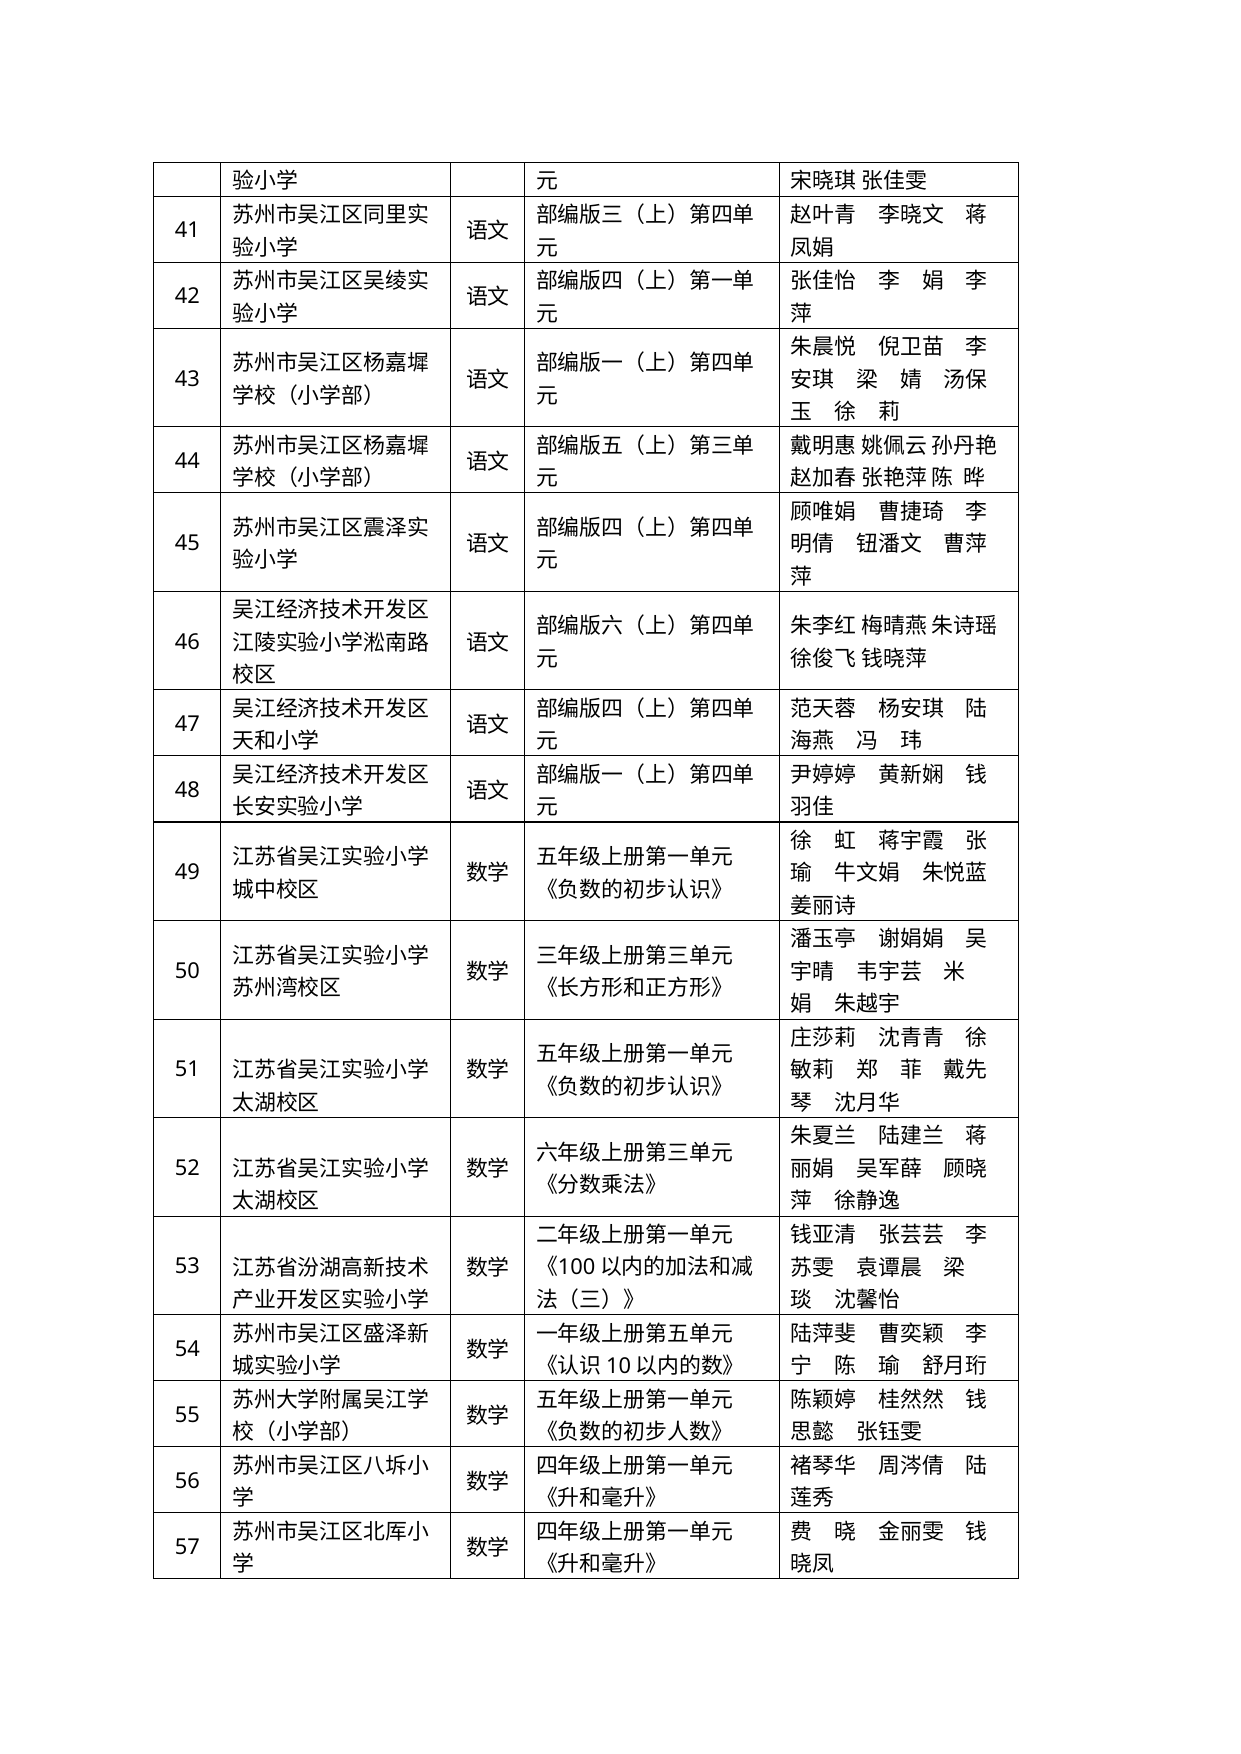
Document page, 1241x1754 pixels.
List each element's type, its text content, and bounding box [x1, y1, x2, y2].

table_cell 数学 [451, 1513, 524, 1578]
table_cell 数学 [451, 1020, 524, 1117]
table_cell 44 [154, 427, 220, 492]
table_cell 53 [154, 1217, 220, 1314]
table_cell 50 [154, 921, 220, 1018]
table_cell 苏州市吴江区同里实验小学 [221, 163, 450, 196]
table_cell 庄莎莉 沈青青 徐敏莉 郑 菲 戴先琴 沈月华 [780, 1020, 1018, 1117]
table_cell 戴明惠 姚佩云 孙丹艳 赵加春 张艳萍 陈 晔 [780, 427, 1018, 492]
table_cell 45 [154, 493, 220, 591]
table_cell 语文 [451, 756, 524, 821]
table_cell 47 [154, 690, 220, 755]
table_cell 马玲玲 王晓澜 魏莉蔓 宋晓琪 张佳雯 [780, 163, 1018, 196]
table_cell 57 [154, 1513, 220, 1578]
table_cell 苏州市吴江区八坼小学 [221, 1447, 450, 1512]
table_cell 55 [154, 1381, 220, 1446]
table_cell 江苏省吴江实验小学城中校区 [221, 823, 450, 920]
table_cell 数学 [451, 921, 524, 1018]
table_cell 部编版四（上）第三单元 [525, 163, 779, 196]
table_cell 42 [154, 263, 220, 328]
table_cell 陈颖婷 桂然然 钱思懿 张钰雯 [780, 1381, 1018, 1446]
table_cell 苏州市吴江区杨嘉墀学校（小学部） [221, 427, 450, 492]
table_cell 六年级上册第三单元《分数乘法》 [525, 1118, 779, 1216]
table_cell 吴江经济技术开发区长安实验小学 [221, 756, 450, 821]
table_cell 朱晨悦 倪卫苗 李安琪 梁 婧 汤保玉 徐 莉 [780, 329, 1018, 426]
table_cell 吴江经济技术开发区江陵实验小学淞南路校区 [221, 592, 450, 689]
table_cell 部编版四（上）第四单元 [525, 493, 779, 591]
table_cell 二年级上册第一单元《100以内的加法和减法（三）》 [525, 1217, 779, 1314]
table_cell 费 晓 金丽雯 钱晓凤 [780, 1513, 1018, 1578]
table_cell 赵叶青 李晓文 蒋凤娟 [780, 197, 1018, 262]
table_cell 数学 [451, 1118, 524, 1216]
table_cell 五年级上册第一单元《负数的初步认识》 [525, 823, 779, 920]
table_cell 数学 [451, 1315, 524, 1380]
table_cell 五年级上册第一单元《负数的初步认识》 [525, 1020, 779, 1117]
table_cell 潘玉亭 谢娟娟 吴宇晴 韦宇芸 米 娟 朱越宇 [780, 921, 1018, 1018]
table_cell 52 [154, 1118, 220, 1216]
table_cell 苏州市吴江区盛泽新城实验小学 [221, 1315, 450, 1380]
table_cell 数学 [451, 1217, 524, 1314]
table_cell 49 [154, 823, 220, 920]
table_cell 41 [154, 197, 220, 262]
table_cell 语文 [451, 592, 524, 689]
table_cell 朱李红 梅晴燕 朱诗瑶 徐俊飞 钱晓萍 [780, 592, 1018, 689]
table_cell 56 [154, 1447, 220, 1512]
table_cell 语文 [451, 329, 524, 426]
table_cell 一年级上册第五单元《认识10以内的数》 [525, 1315, 779, 1380]
table_cell 语文 [451, 427, 524, 492]
table_cell 江苏省汾湖高新技术产业开发区实验小学 [221, 1217, 450, 1314]
table_cell 46 [154, 592, 220, 689]
table_cell 顾唯娟 曹捷琦 李明倩 钮潘文 曹萍萍 [780, 493, 1018, 591]
table_cell 四年级上册第一单元《升和毫升》 [525, 1513, 779, 1578]
table_cell 语文 [451, 263, 524, 328]
table_cell 部编版三（上）第四单元 [525, 197, 779, 262]
table_cell 钱亚清 张芸芸 李苏雯 袁谭晨 梁 琰 沈馨怡 [780, 1217, 1018, 1314]
table_cell 51 [154, 1020, 220, 1117]
table_cell 张佳怡 李 娟 李 萍 [780, 263, 1018, 328]
table_cell 江苏省吴江实验小学太湖校区 [221, 1020, 450, 1117]
table_cell 江苏省吴江实验小学苏州湾校区 [221, 921, 450, 1018]
table_cell 苏州市吴江区同里实验小学 [221, 197, 450, 262]
table_cell 江苏省吴江实验小学太湖校区 [221, 1118, 450, 1216]
table_cell 部编版一（上）第四单元 [525, 329, 779, 426]
table_cell 吴江经济技术开发区天和小学 [221, 690, 450, 755]
table_cell 40 [154, 163, 220, 196]
table_cell 苏州市吴江区震泽实验小学 [221, 493, 450, 591]
table_cell 数学 [451, 823, 524, 920]
table_cell 四年级上册第一单元《升和毫升》 [525, 1447, 779, 1512]
table_cell 苏州大学附属吴江学校（小学部） [221, 1381, 450, 1446]
table_cell 朱夏兰 陆建兰 蒋丽娟 吴军薛 顾晓萍 徐静逸 [780, 1118, 1018, 1216]
table_cell 语文 [451, 493, 524, 591]
table_cell 徐 虹 蒋宇霞 张 瑜 牛文娟 朱悦蓝 姜丽诗 [780, 823, 1018, 920]
table_cell 语文 [451, 690, 524, 755]
table_cell 数学 [451, 1381, 524, 1446]
table_cell 尹婷婷 黄新娴 钱羽佳 [780, 756, 1018, 821]
table_cell 部编版六（上）第四单元 [525, 592, 779, 689]
table_cell 54 [154, 1315, 220, 1380]
table_cell 褚琴华 周涔倩 陆莲秀 [780, 1447, 1018, 1512]
table_cell 部编版四（上）第四单元 [525, 690, 779, 755]
table_cell 苏州市吴江区杨嘉墀学校（小学部） [221, 329, 450, 426]
table_cell 数学 [451, 1447, 524, 1512]
table_cell 部编版一（上）第四单元 [525, 756, 779, 821]
table_cell 语文 [451, 197, 524, 262]
table_cell 语文 [451, 163, 524, 196]
table_cell 43 [154, 329, 220, 426]
table_cell 部编版五（上）第三单元 [525, 427, 779, 492]
table_cell 苏州市吴江区北厍小学 [221, 1513, 450, 1578]
table_cell 苏州市吴江区吴绫实验小学 [221, 263, 450, 328]
table_cell 48 [154, 756, 220, 821]
table_cell 五年级上册第一单元《负数的初步人数》 [525, 1381, 779, 1446]
table_cell 三年级上册第三单元《长方形和正方形》 [525, 921, 779, 1018]
table_cell 陆萍斐 曹奕颖 李 宁 陈 瑜 舒月珩 [780, 1315, 1018, 1380]
table_cell 范天蓉 杨安琪 陆海燕 冯 玮 [780, 690, 1018, 755]
table_cell 部编版四（上）第一单元 [525, 263, 779, 328]
